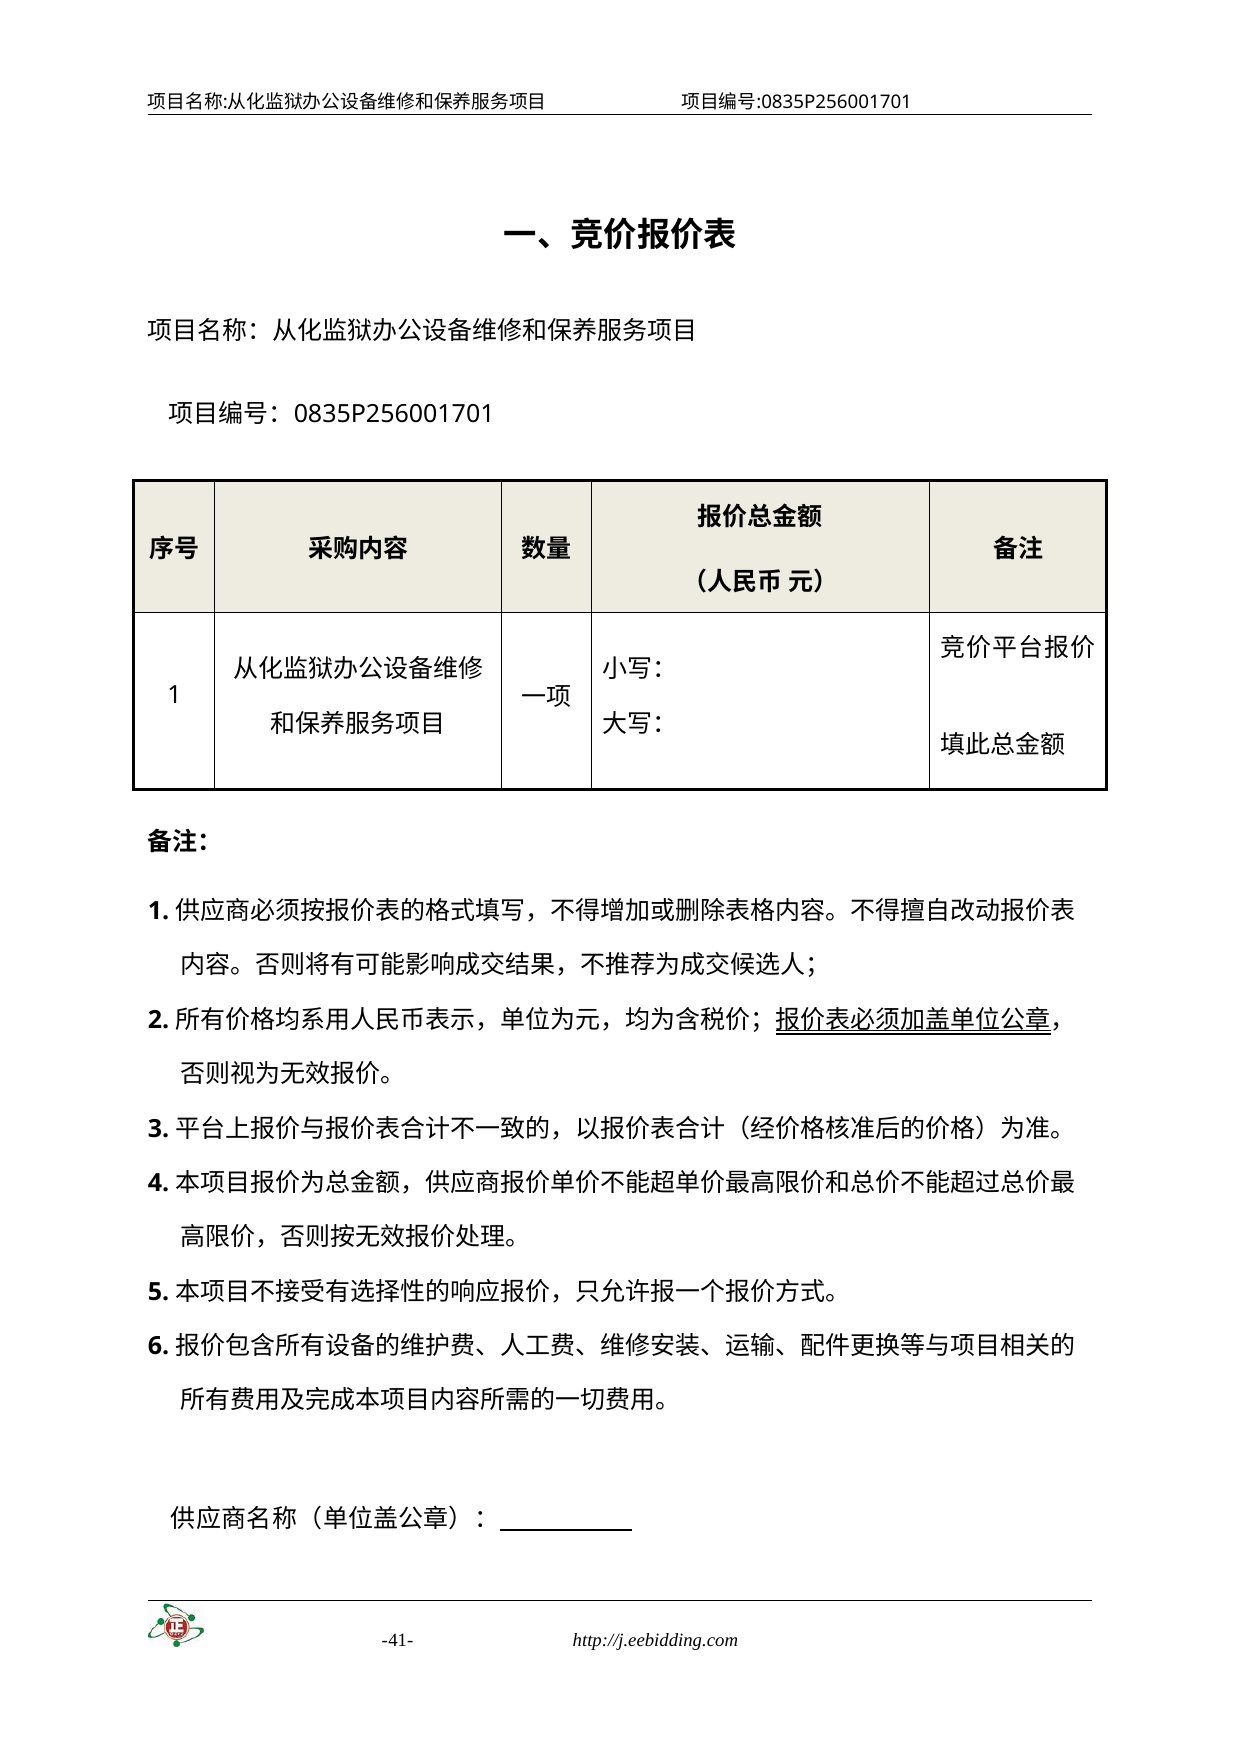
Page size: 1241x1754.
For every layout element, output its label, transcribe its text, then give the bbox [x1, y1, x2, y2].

list 供应商必须按报价表的格式填写，不得增加或删除表格内容。不得擅自改动报价表内容。否则将有可能影响成交结果，不推荐为成交候选人； [148, 891, 1092, 981]
text 项目编号：0835P256001701 [148, 379, 1092, 444]
table_header 序号 [135, 482, 214, 612]
table_header 备注 [930, 482, 1105, 612]
table_header 数量 [502, 482, 591, 612]
text 一、竞价报价表 [148, 208, 1092, 256]
list 报价包含所有设备的维护费、人工费、维修安装、运输、配件更换等与项目相关的所有费用及完成本项目内容所需的一切费用。 [148, 1326, 1092, 1416]
picture [147, 1603, 204, 1647]
list 所有价格均系用人民币表示，单位为元，均为含税价；报价表必须加盖单位公章，否则视为无效报价。 [148, 999, 1092, 1090]
table_cell 一项 [502, 613, 591, 788]
table_cell 1 [135, 613, 214, 788]
list 本项目报价为总金额，供应商报价单价不能超单价最高限价和总价不能超过总价最高限价，否则按无效报价处理。 [148, 1162, 1092, 1253]
table_cell 小写： 大写： [592, 613, 929, 788]
list 平台上报价与报价表合计不一致的，以报价表合计（经价格核准后的价格）为准。 [148, 1108, 1092, 1144]
table_cell 从化监狱办公设备维修和保养服务项目 [215, 613, 501, 788]
text 备注： [148, 807, 1092, 872]
table_cell 竞价平台报价填此总金额 [930, 613, 1105, 788]
table_header 采购内容 [215, 482, 501, 612]
table_header 报价总金额 （人民币 元） [592, 482, 929, 612]
text 项目名称：从化监狱办公设备维修和保养服务项目 [148, 296, 1092, 361]
list 本项目不接受有选择性的响应报价，只允许报一个报价方式。 [148, 1271, 1092, 1307]
text 供应商名称（单位盖公章）： [148, 1484, 1092, 1549]
